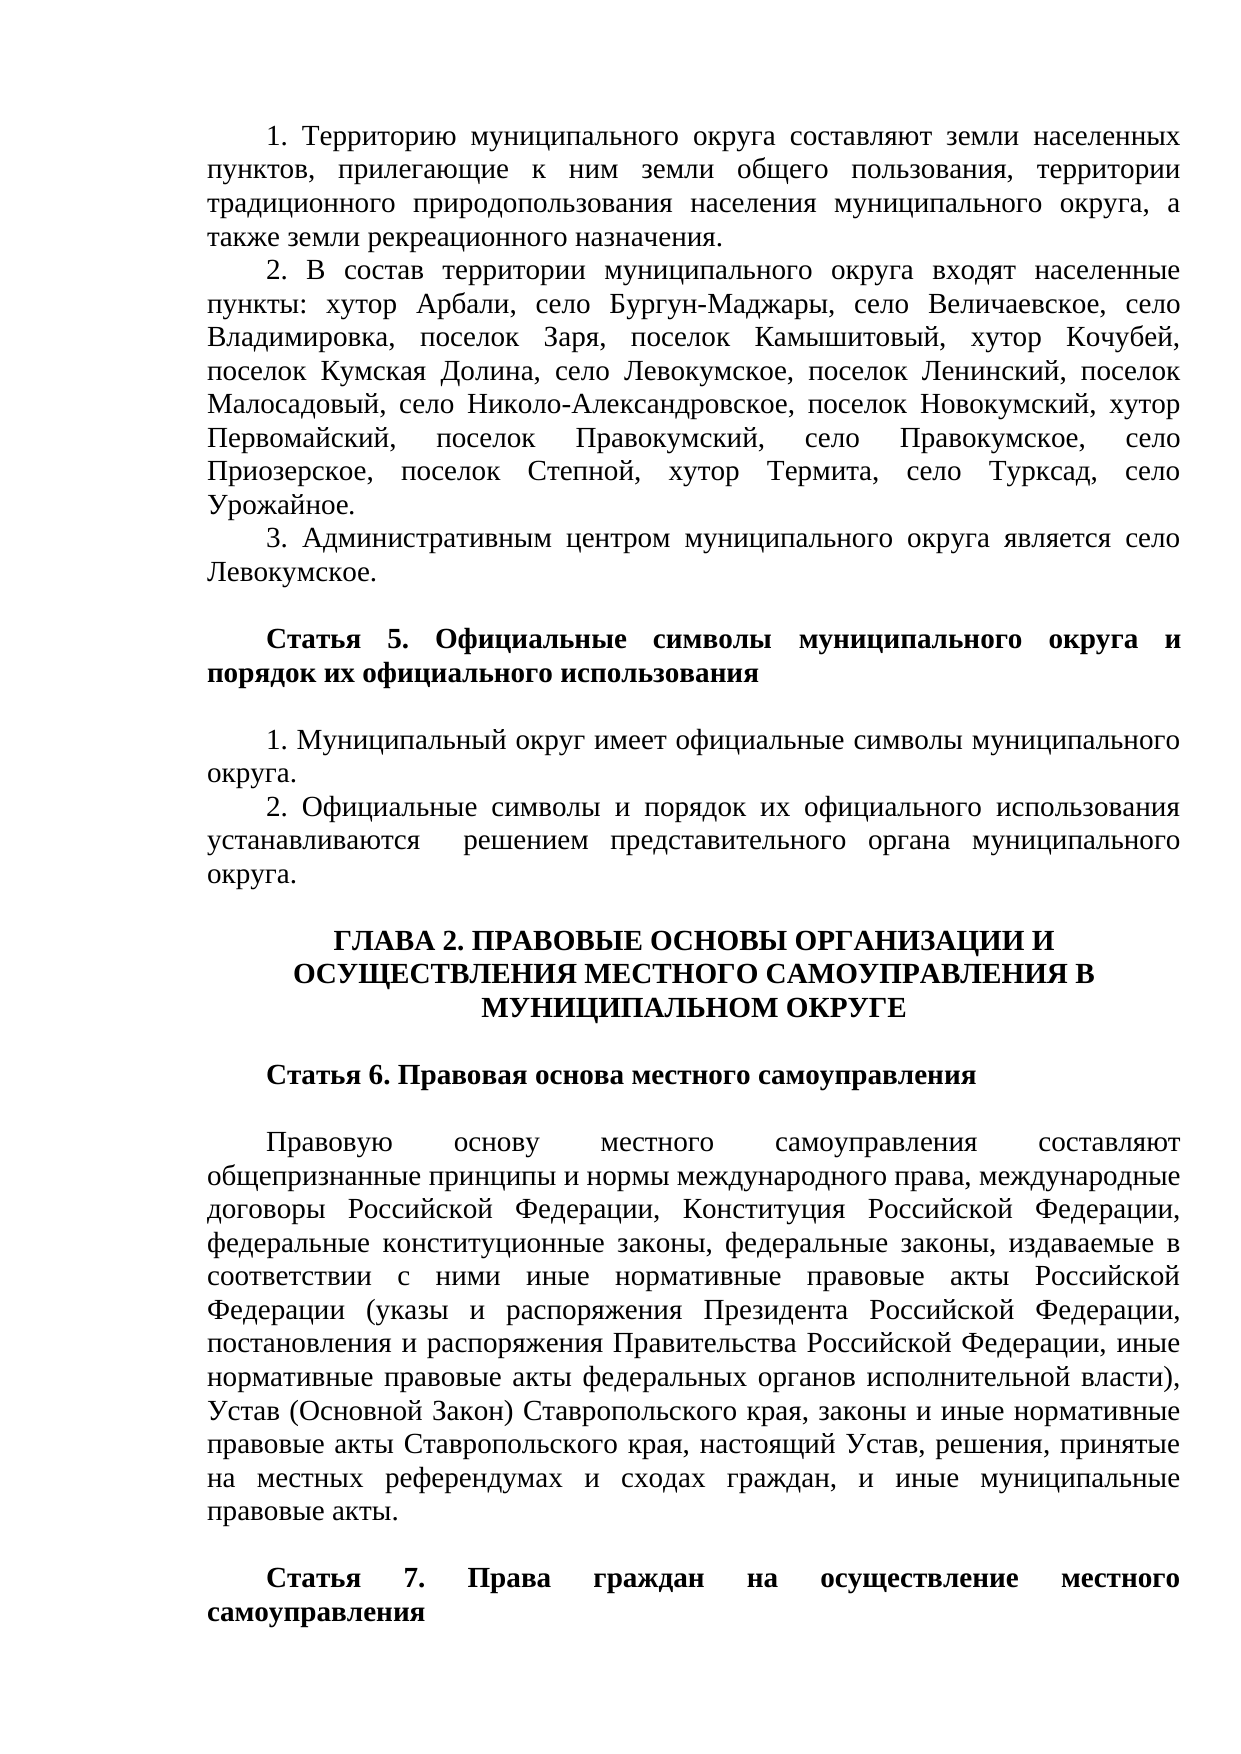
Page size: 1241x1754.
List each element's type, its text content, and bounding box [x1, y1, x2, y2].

text Статья 5. Официальные символы муниципального округа и порядок их официального использования [207, 621, 1181, 688]
text Правовую основу местного самоуправления составляют общепризнанные принципы и нормы международного права, международные договоры Российской Федерации, Конституция Российской Федерации, федеральные конституционные законы, федеральные законы, издаваемые в соответствии с ними иные нормативные правовые акты Российской Федерации (указы и распоряжения Президента Российской Федерации, постановления и распоряжения Правительства Российской Федерации, иные нормативные правовые акты федеральных органов исполнительной власти), Устав (Основной Закон) Ставропольского края, законы и иные нормативные правовые акты Ставропольского края, настоящий Устав, решения, принятые на местных референдумах и сходах граждан, и иные муниципальные правовые акты. [207, 1124, 1181, 1527]
text Глава 2. Правовые основы организации и осуществления местного самоуправления в МУНИЦИПАЛЬНОМ округе [207, 923, 1181, 1024]
text Статья 7. Права граждан на осуществление местного самоуправления [207, 1560, 1181, 1627]
text 1. Территорию муниципального округа составляют земли населенных пунктов, прилегающие к ним земли общего пользования, территории традиционного природопользования населения муниципального округа, а также земли рекреационного назначения. [207, 118, 1181, 252]
text 2. Официальные символы и порядок их официального использования устанавливаются решением представительного органа муниципального округа. [207, 789, 1181, 889]
text 1. Муниципальный округ имеет официальные символы муниципального округа. [207, 722, 1181, 789]
text 2. В состав территории муниципального округа входят населенные пункты: хутор Арбали, село Бургун-Маджары, село Величаевское, село Владимировка, поселок Заря, поселок Камышитовый, хутор Кочубей, поселок Кумская Долина, село Левокумское, поселок Ленинский, поселок Малосадовый, село Николо-Александровское, поселок Новокумский, хутор Первомайский, поселок Правокумский, село Правокумское, село Приозерское, поселок Степной, хутор Термита, село Турксад, село Урожайное. [207, 252, 1181, 521]
text 3. Административным центром муниципального округа является село Левокумское. [207, 521, 1181, 588]
text Статья 6. Правовая основа местного самоуправления [207, 1057, 1181, 1091]
